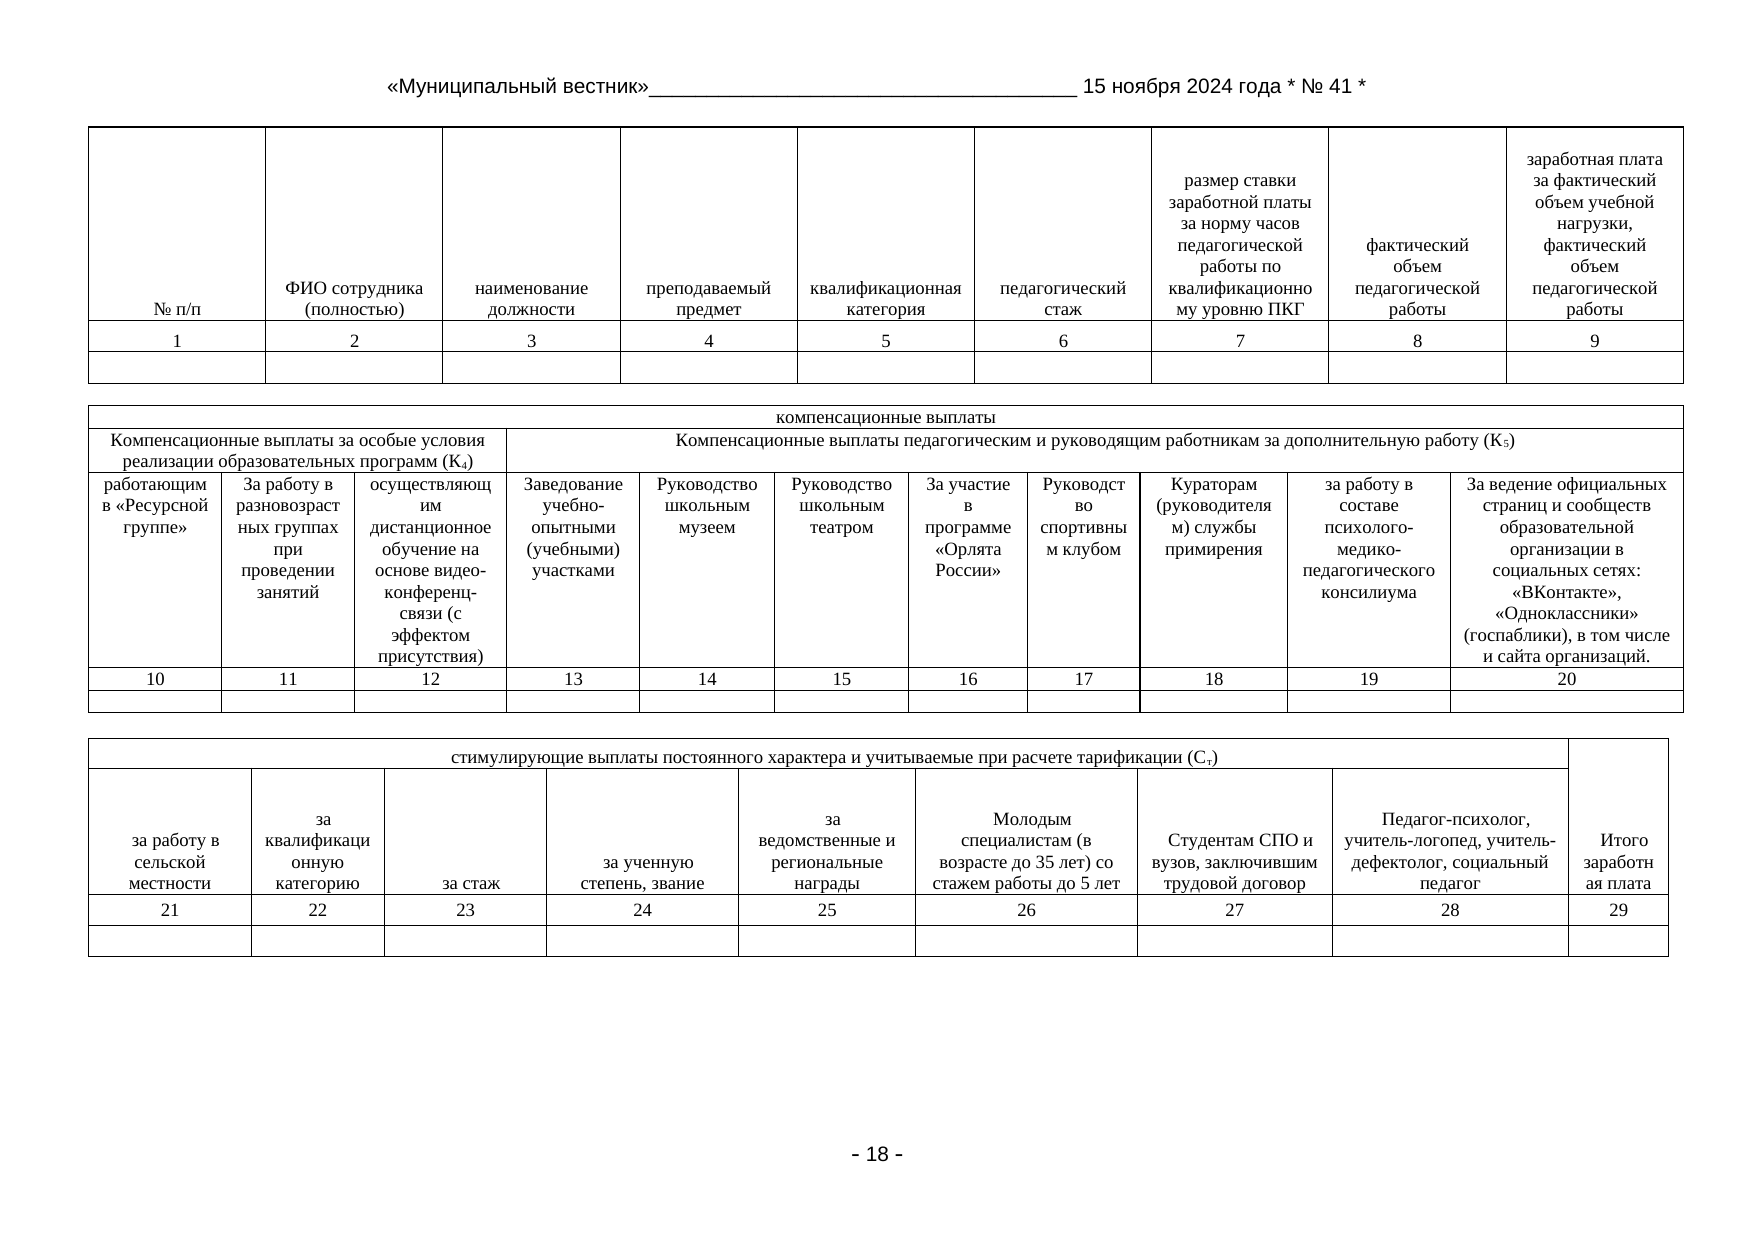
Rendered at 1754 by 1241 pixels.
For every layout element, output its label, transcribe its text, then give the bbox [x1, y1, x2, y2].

table_cell за ведомственные и региональные награды [739, 769, 915, 894]
table_cell 15 [775, 668, 908, 689]
table_header ФИО сотрудника (полностью) [266, 128, 442, 320]
table_cell [1141, 691, 1287, 712]
table_cell [1288, 691, 1450, 712]
table_cell [1152, 352, 1328, 382]
table_cell за стаж [385, 769, 546, 894]
table_cell 20 [1451, 668, 1683, 689]
table_cell 18 [1141, 668, 1287, 689]
table_cell Компенсационные выплаты за особые условия реализации образовательных программ (К4) [89, 429, 506, 472]
table_cell [507, 691, 639, 712]
table_cell за работу в составе психолого-медико-педагогического консилиума [1288, 473, 1450, 667]
table_cell 26 [916, 895, 1137, 925]
table_cell [1569, 926, 1668, 956]
table_cell за работу в сельской местности [89, 769, 251, 894]
table_cell работающим в «Ресурсной группе» [89, 473, 221, 667]
table_cell За участие в программе «Орлята России» [909, 473, 1027, 667]
table_cell Руководство школьным музеем [640, 473, 774, 667]
table_cell [640, 691, 774, 712]
table_cell 27 [1138, 895, 1332, 925]
table_cell За работу в разновозрастных группах при проведении занятий [222, 473, 354, 667]
table_header заработная плата за фактический объем учебной нагрузки, фактический объем педагогической работы [1507, 128, 1683, 320]
table_cell 25 [739, 895, 915, 925]
table_cell 6 [975, 321, 1151, 351]
table_cell за квалификационную категорию [252, 769, 384, 894]
table_cell [775, 691, 908, 712]
table_cell [1333, 926, 1568, 956]
table_cell Компенсационные выплаты педагогическим и руководящим работникам за дополнительную работу (К5) [507, 429, 1683, 472]
table_cell [1451, 691, 1683, 712]
table_cell 16 [909, 668, 1027, 689]
table_header Итого заработная плата [1569, 739, 1668, 894]
table_cell [266, 352, 442, 382]
table_cell Молодым специалистам (в возрасте до 35 лет) со стажем работы до 5 лет [916, 769, 1137, 894]
table_cell Кураторам (руководителям) службы примирения [1141, 473, 1287, 667]
table_cell 17 [1028, 668, 1139, 689]
table_cell [1028, 691, 1139, 712]
table_cell [975, 352, 1151, 382]
table_cell 28 [1333, 895, 1568, 925]
table_cell За ведение официальных страниц и сообществ образовательной организации в социальных сетях: «ВКонтакте», «Одноклассники» (госпаблики), в том числе и сайта организаций. [1451, 473, 1683, 667]
table_cell [547, 926, 738, 956]
table_cell Студентам СПО и вузов, заключившим трудовой договор [1138, 769, 1332, 894]
table_header компенсационные выплаты [89, 406, 1683, 428]
table_cell 11 [222, 668, 354, 689]
table_cell [89, 691, 221, 712]
table_cell [739, 926, 915, 956]
table_header наименование должности [443, 128, 620, 320]
table_cell 1 [89, 321, 265, 351]
table_cell [89, 352, 265, 382]
table_cell 4 [621, 321, 797, 351]
table_cell [621, 352, 797, 382]
table_cell 19 [1288, 668, 1450, 689]
table_header педагогический стаж [975, 128, 1151, 320]
table_cell [1329, 352, 1506, 382]
table_cell [1138, 926, 1332, 956]
table_cell 29 [1569, 895, 1668, 925]
table_cell [252, 926, 384, 956]
table_header преподаваемый предмет [621, 128, 797, 320]
table_cell 13 [507, 668, 639, 689]
table_header квалификационная категория [798, 128, 974, 320]
table_header фактический объем педагогической работы [1329, 128, 1506, 320]
table_header № п/п [89, 128, 265, 320]
table_cell 24 [547, 895, 738, 925]
table_cell [798, 352, 974, 382]
table_cell Руководство спортивным клубом [1028, 473, 1139, 667]
table_cell 3 [443, 321, 620, 351]
table_cell 22 [252, 895, 384, 925]
table_cell Заведование учебно-опытными (учебными) участками [507, 473, 639, 667]
table_cell 7 [1152, 321, 1328, 351]
table_cell 5 [798, 321, 974, 351]
table_cell [222, 691, 354, 712]
table_cell Педагог-психолог, учитель-логопед, учитель-дефектолог, социальный педагог [1333, 769, 1568, 894]
table_cell [916, 926, 1137, 956]
table_header размер ставки заработной платы за норму часов педагогической работы по квалификационному уровню ПКГ [1152, 128, 1328, 320]
table_cell за ученную степень, звание [547, 769, 738, 894]
table_cell осуществляющим дистанционное обучение на основе видео-конференц-связи (с эффектом присутствия) [355, 473, 506, 667]
table_header стимулирующие выплаты постоянного характера и учитываемые при расчете тарификации (Ст) [89, 739, 1568, 767]
table_cell [385, 926, 546, 956]
table_cell Руководство школьным театром [775, 473, 908, 667]
table_cell 10 [89, 668, 221, 689]
table_cell 21 [89, 895, 251, 925]
table_cell 23 [385, 895, 546, 925]
table_cell [1507, 352, 1683, 382]
table_cell 12 [355, 668, 506, 689]
table_cell 8 [1329, 321, 1506, 351]
table_cell 2 [266, 321, 442, 351]
table_cell [355, 691, 506, 712]
table_cell 9 [1507, 321, 1683, 351]
table_cell [909, 691, 1027, 712]
table_cell [443, 352, 620, 382]
table_cell [89, 926, 251, 956]
table_cell 14 [640, 668, 774, 689]
